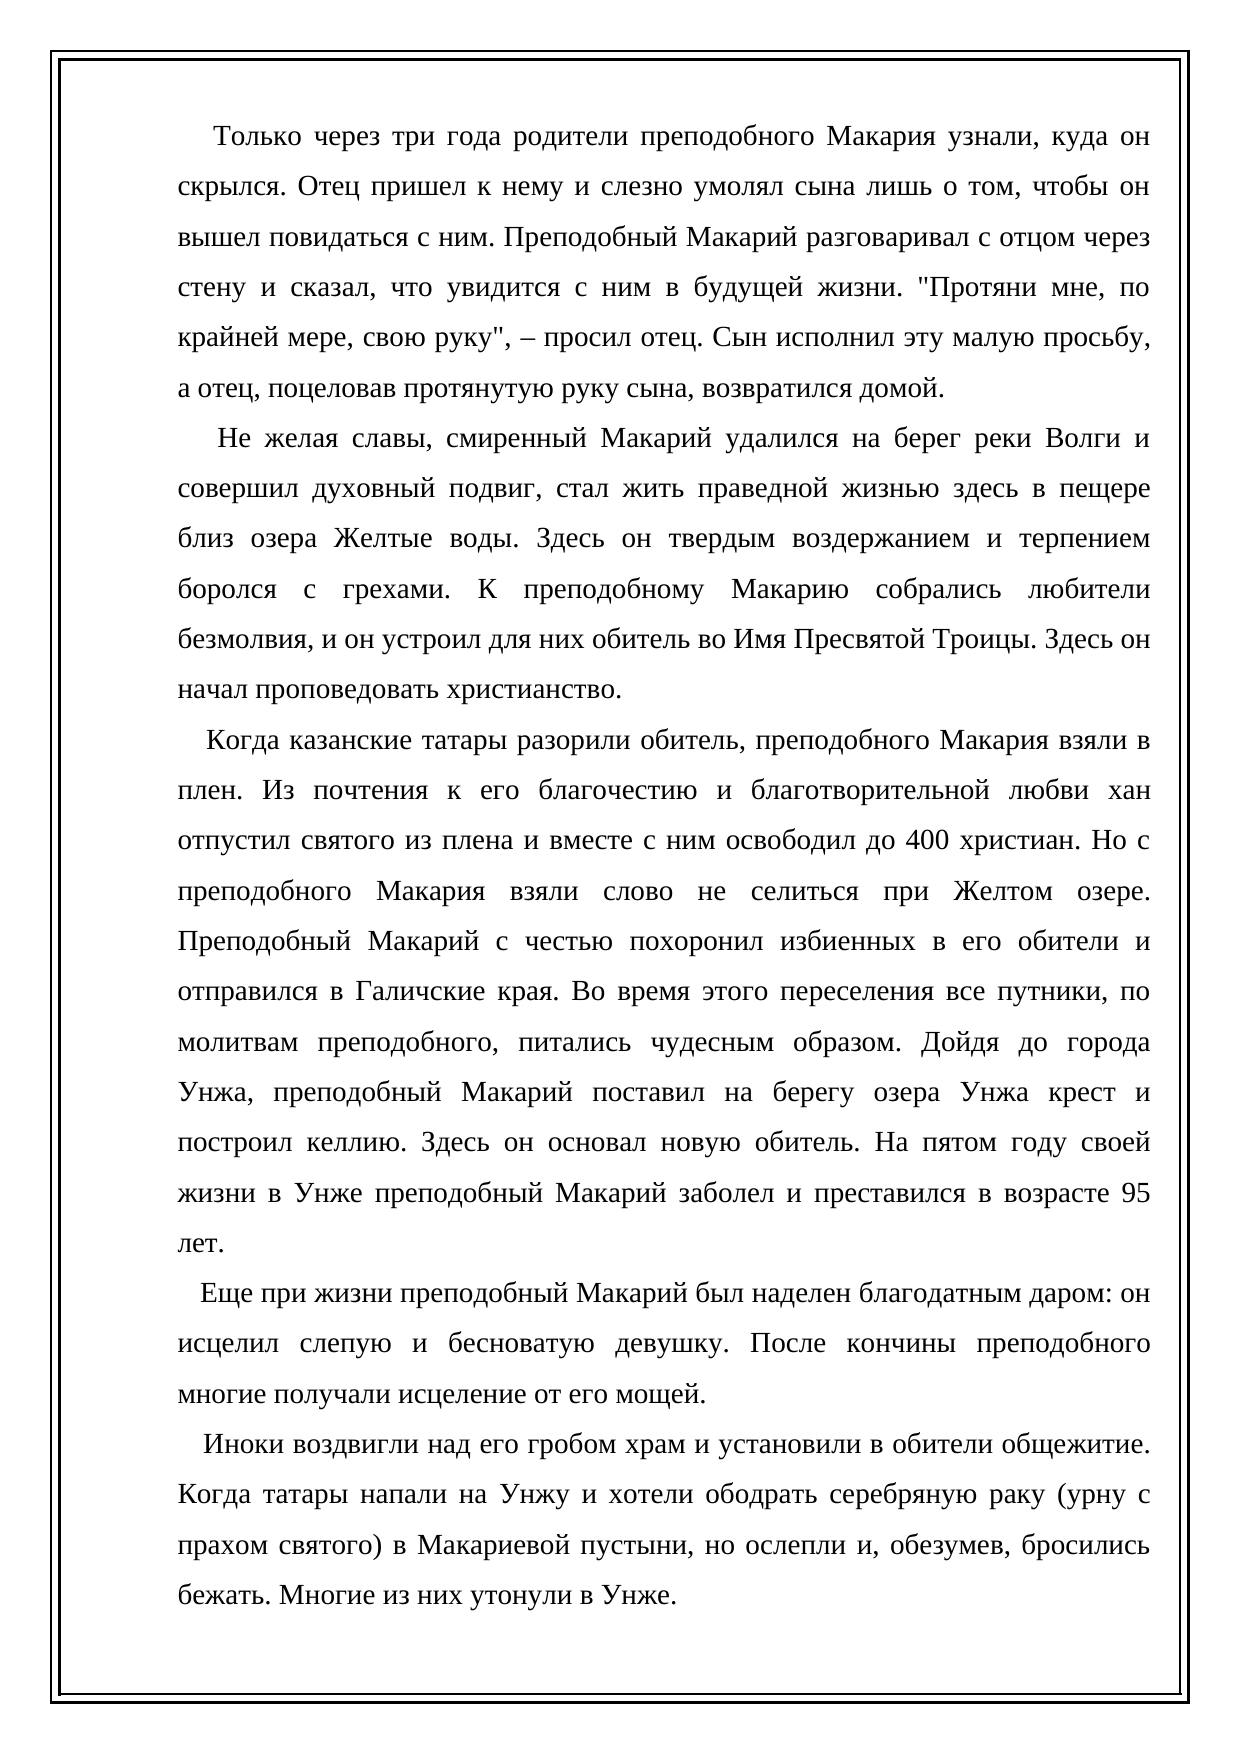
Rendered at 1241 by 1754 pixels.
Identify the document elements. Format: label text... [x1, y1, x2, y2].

text Еще при жизни преподобный Макарий был наделен благодатным даром: он исцелил слепую и бесноватую девушку. После кончины преподобного многие получали исцеление от его мощей. [177, 1275, 1152, 1409]
text Только через три года родители преподобного Макария узнали, куда он скрылся. Отец пришел к нему и слезно умолял сына лишь о том, чтобы он вышел повидаться с ним. Преподобный Макарий разговаривал с отцом через стену и сказал, что увидится с ним в будущей жизни. "Протяни мне, по крайней мере, свою руку", – просил отец. Сын исполнил эту малую просьбу, а отец, поцеловав протянутую руку сына, возвратился домой. [177, 118, 1152, 403]
text Не желая славы, смиренный Макарий удалился на берег реки Волги и совершил духовный подвиг, стал жить праведной жизнью здесь в пещере близ озера Желтые воды. Здесь он твердым воздержанием и терпением боролся с грехами. К преподобному Макарию собрались любители безмолвия, и он устроил для них обитель во Имя Пресвятой Троицы. Здесь он начал проповедовать христианство. [177, 420, 1152, 705]
text Иноки воздвигли над его гробом храм и установили в обители общежитие. Когда татары напали на Унжу и хотели ободрать серебряную раку (урну с прахом святого) в Макариевой пустыни, но ослепли и, обезумев, бросились бежать. Многие из них утонули в Унже. [177, 1426, 1152, 1611]
text Когда казанские татары разорили обитель, преподобного Макария взяли в плен. Из почтения к его благочестию и благотворительной любви хан отпустил святого из плена и вместе с ним освободил до 400 христиан. Но с преподобного Макария взяли слово не селиться при Желтом озере. Преподобный Макарий с честью похоронил избиенных в его обители и отправился в Галичские края. Во время этого переселения все путники, по молитвам преподобного, питались чудесным образом. Дойдя до города Унжа, преподобный Макарий поставил на берегу озера Унжа крест и построил келлию. Здесь он основал новую обитель. На пятом году своей жизни в Унже преподобный Макарий заболел и преставился в возрасте 95 лет. [177, 722, 1152, 1258]
